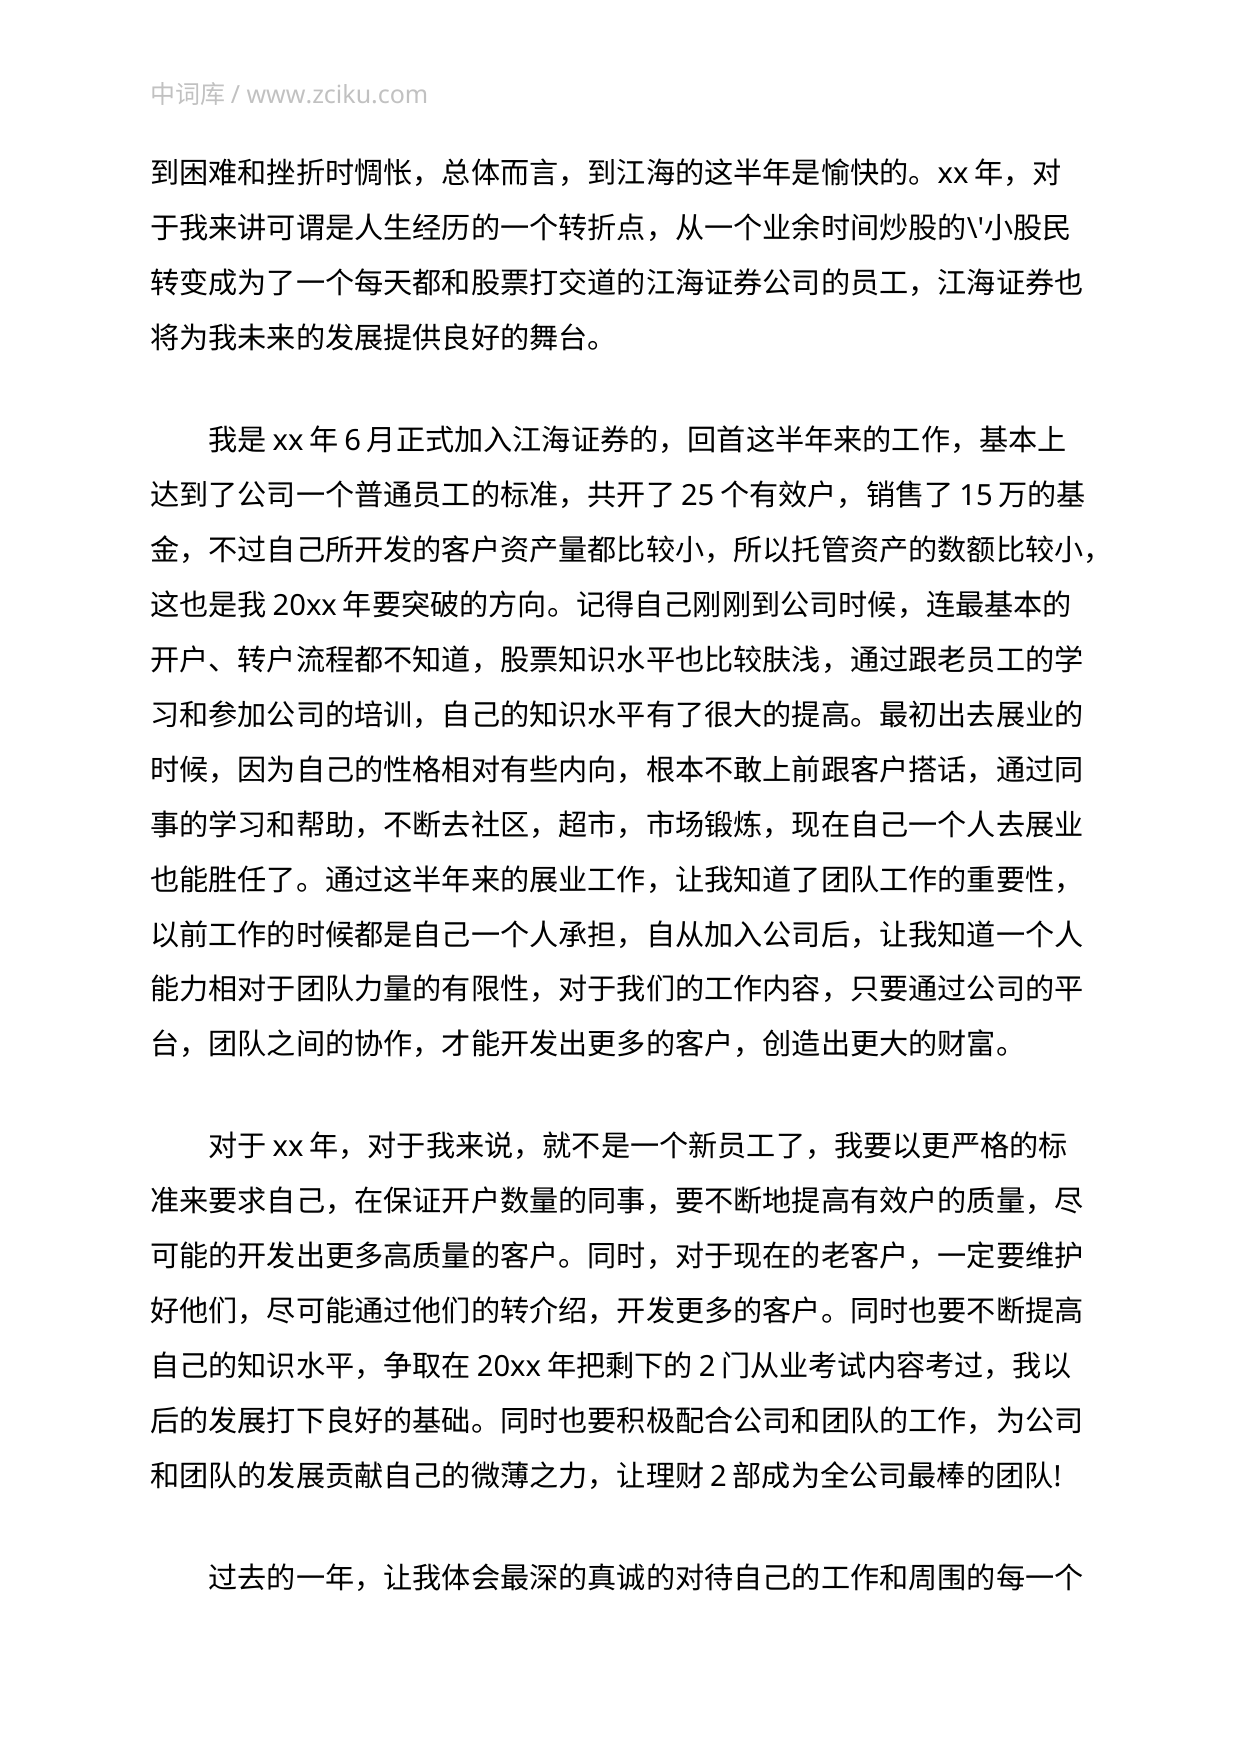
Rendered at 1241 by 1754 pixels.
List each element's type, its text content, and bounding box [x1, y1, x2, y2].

text 对于xx年，对于我来说，就不是一个新员工了，我要以更严格的标准来要求自己，在保证开户数量的同事，要不断地提高有效户的质量，尽可能的开发出更多高质量的客户。同时，对于现在的老客户，一定要维护好他们，尽可能通过他们的转介绍，开发更多的客户。同时也要不断提高自己的知识水平，争取在20xx年把剩下的2门从业考试内容考过，我以后的发展打下良好的基础。同时也要积极配合公司和团队的工作，为公司和团队的发展贡献自己的微薄之力，让理财2部成为全公司最棒的团队! [150, 1123, 1090, 1494]
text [150, 1554, 1090, 1596]
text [150, 150, 1090, 357]
text 我是xx年6月正式加入江海证券的，回首这半年来的工作，基本上达到了公司一个普通员工的标准，共开了25个有效户，销售了15万的基金，不过自己所开发的客户资产量都比较小，所以托管资产的数额比较小，这也是我20xx年要突破的方向。记得自己刚刚到公司时候，连最基本的开户、转户流程都不知道，股票知识水平也比较肤浅，通过跟老员工的学习和参加公司的培训，自己的知识水平有了很大的提高。最初出去展业的时候，因为自己的性格相对有些内向，根本不敢上前跟客户搭话，通过同事的学习和帮助，不断去社区，超市，市场锻炼，现在自己一个人去展业也能胜任了。通过这半年来的展业工作，让我知道了团队工作的重要性，以前工作的时候都是自己一个人承担，自从加入公司后，让我知道一个人能力相对于团队力量的有限性，对于我们的工作内容，只要通过公司的平台，团队之间的协作，才能开发出更多的客户，创造出更大的财富。 [150, 417, 1090, 1063]
